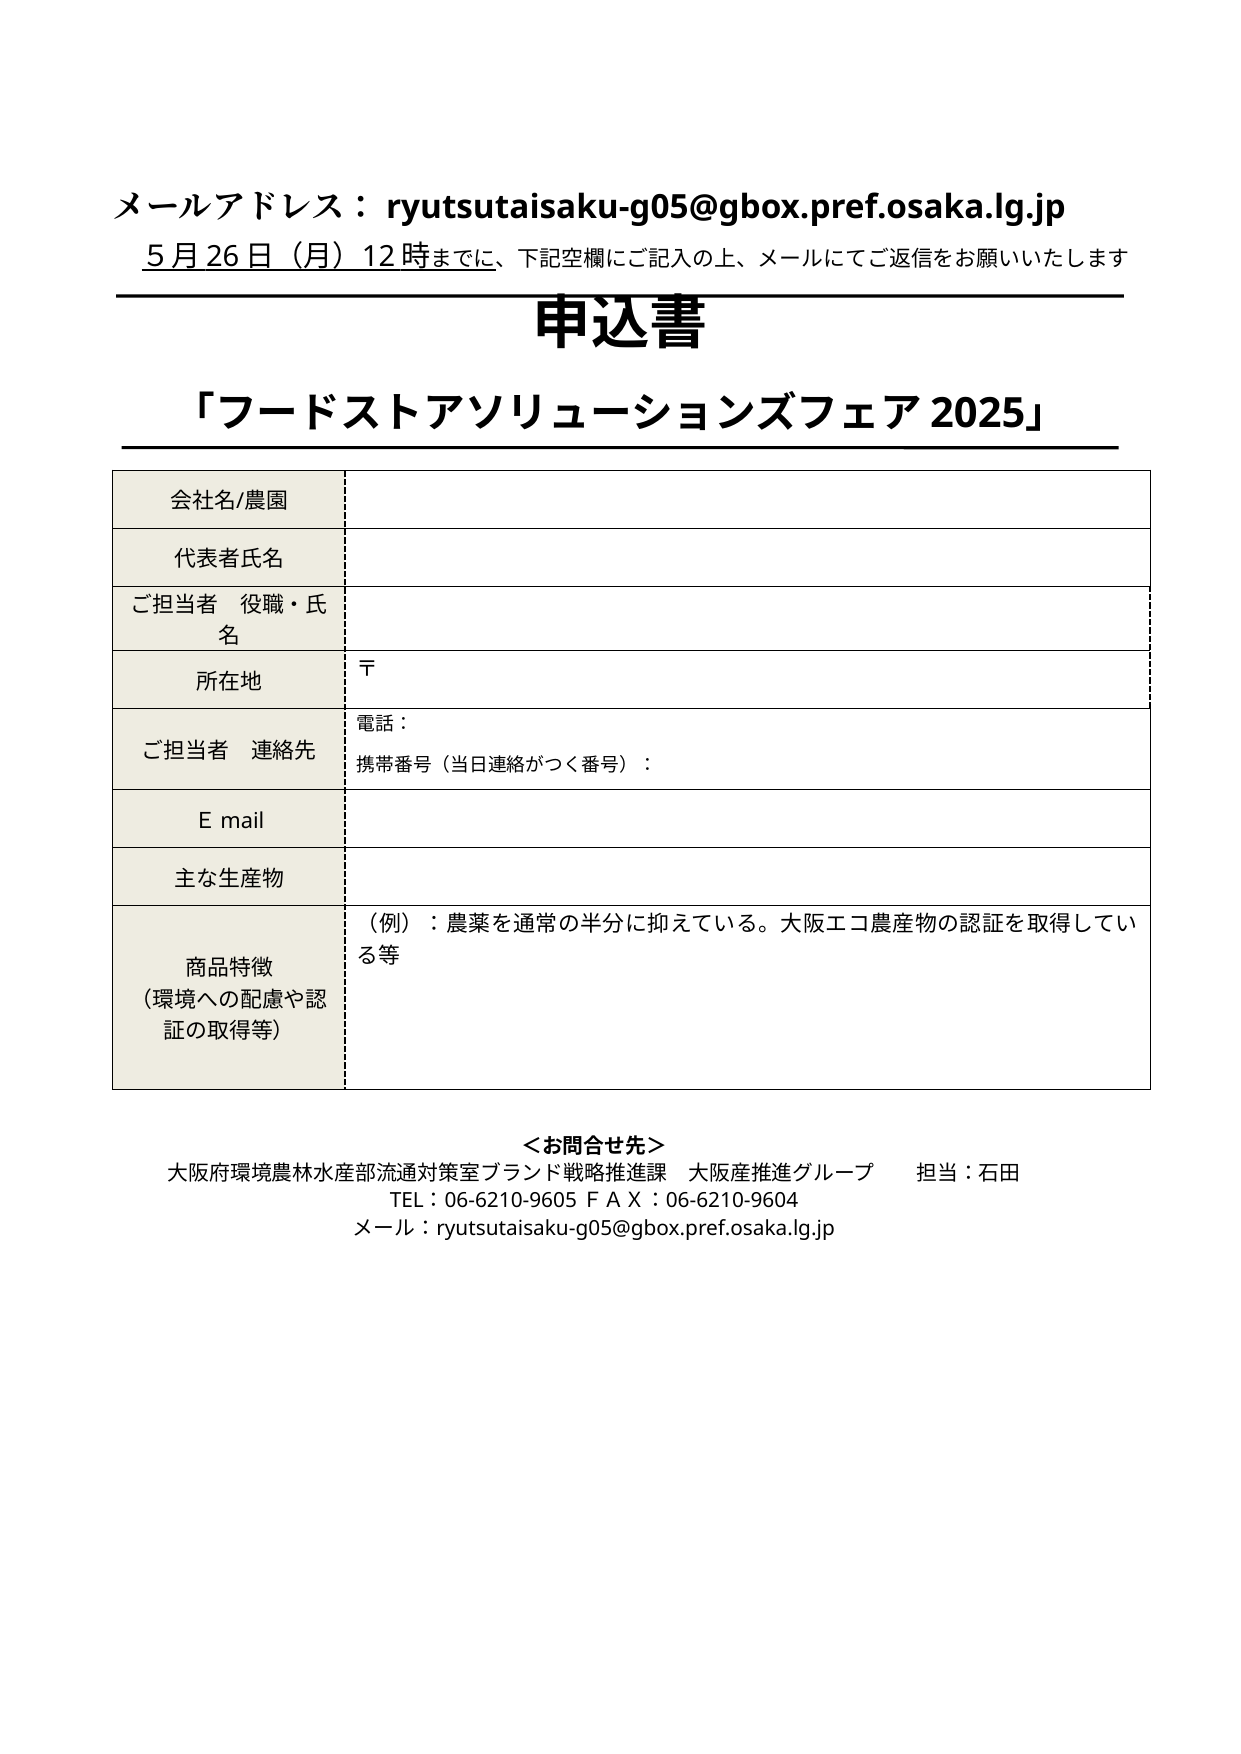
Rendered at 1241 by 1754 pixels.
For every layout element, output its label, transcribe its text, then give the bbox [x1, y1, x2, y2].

table_cell 代表者氏名 [113, 529, 345, 586]
table_cell 〒 [345, 651, 1150, 708]
table_cell ご担当者 連絡先 [113, 709, 345, 789]
table_cell 電話： 携帯番号（当日連絡がつく番号）： [345, 709, 1150, 789]
text 「フードストアソリューションズフェア2025」 [112, 379, 1128, 440]
table_cell [345, 790, 1150, 847]
table_cell [345, 529, 1150, 586]
table_cell [345, 848, 1150, 905]
table_header [345, 471, 1150, 528]
table_header 会社名/農園 [113, 471, 345, 528]
table_cell 所在地 [113, 651, 345, 708]
table_cell 主な生産物 [113, 848, 345, 905]
table_cell 商品特徴 （環境への配慮や認証の取得等） [113, 906, 345, 1089]
table_cell [345, 587, 1150, 650]
table_cell Ｅmail [113, 790, 345, 847]
text メールアドレス： ryutsutaisaku-g05@gbox.pref.osaka.lg.jp [112, 166, 1128, 241]
table_cell （例）：農薬を通常の半分に抑えている。大阪エコ農産物の認証を取得している等 [345, 906, 1150, 1089]
table_cell ご担当者 役職・氏名 [113, 587, 345, 650]
text ５月26日（月）12時までに、下記空欄にご記入の上、メールにてご返信をお願いいたします。 [112, 241, 1128, 272]
